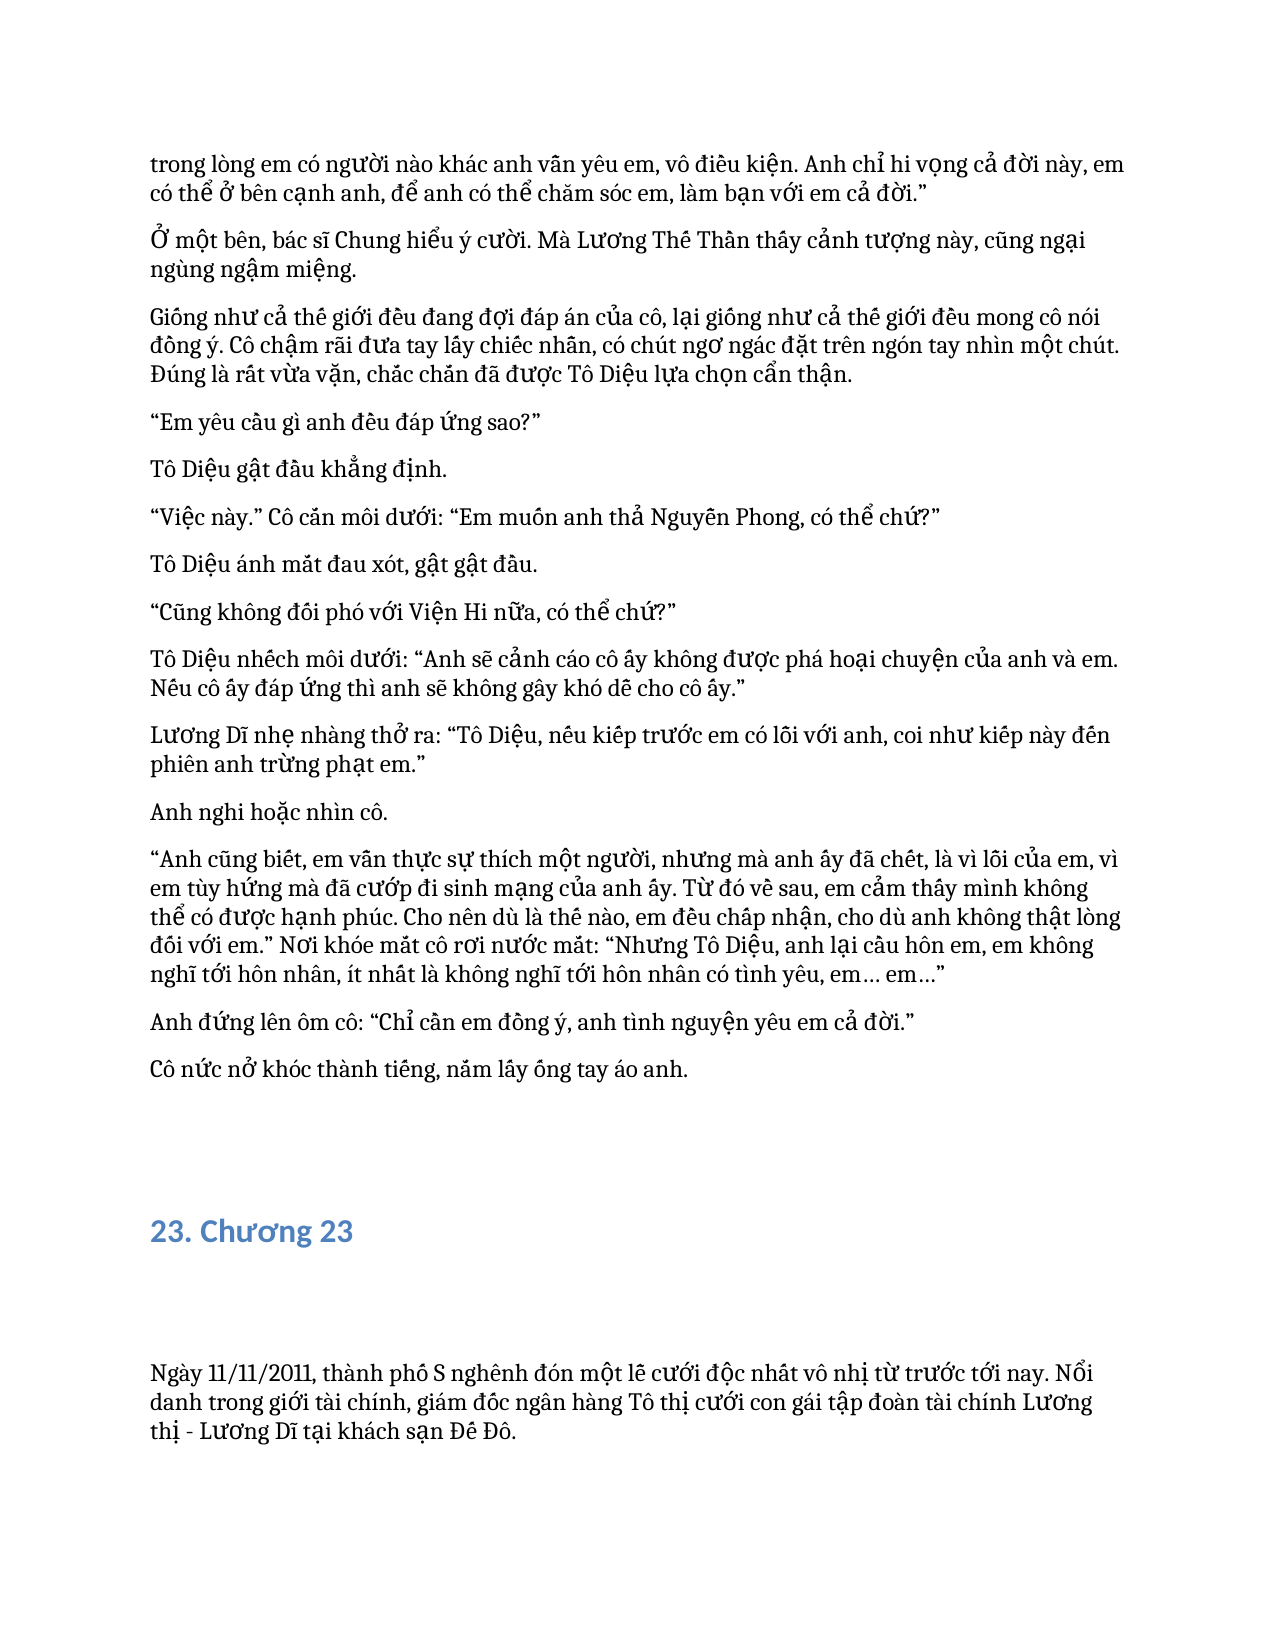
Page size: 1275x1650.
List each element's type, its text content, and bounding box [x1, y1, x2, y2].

text Anh đứng lên ôm cô: “Chỉ cần em đồng ý, anh tình nguyện yêu em cả đời.” [150, 1007, 1125, 1036]
text Giống như cả thế giới đều đang đợi đáp án của cô, lại giống như cả thế giới đều mong cô nói đồng ý. Cô chậm rãi đưa tay lấy chiếc nhẫn, có chút ngơ ngác đặt trên ngón tay nhìn một chút. Đúng là rất vừa vặn, chắc chắn đã được Tô Diệu lựa chọn cẩn thận. [150, 302, 1125, 389]
subtitle 23. Chương 23 [150, 1209, 1125, 1250]
text Anh nghi hoặc nhìn cô. [150, 797, 1125, 826]
text Ngày 11/11/2011, thành phố S nghênh đón một lễ cưới độc nhất vô nhị từ trước tới nay. Nổi danh trong giới tài chính, giám đốc ngân hàng Tô thị cưới con gái tập đoàn tài chính Lương thị - Lương Dĩ tại khách sạn Đế Đô. [150, 1359, 1125, 1445]
text “Anh cũng biết, em vẫn thực sự thích một người, nhưng mà anh ấy đã chết, là vì lỗi của em, vì em tùy hứng mà đã cướp đi sinh mạng của anh ấy. Từ đó về sau, em cảm thấy mình không thể có được hạnh phúc. Cho nên dù là thế nào, em đều chấp nhận, cho dù anh không thật lòng đối với em.” Nơi khóe mắt cô rơi nước mắt: “Nhưng Tô Diệu, anh lại cầu hôn em, em không nghĩ tới hôn nhân, ít nhất là không nghĩ tới hôn nhân có tình yêu, em… em…” [150, 845, 1125, 989]
text Tô Diệu gật đầu khẳng định. [150, 455, 1125, 484]
text “Việc này.” Cô cắn môi dưới: “Em muốn anh thả Nguyễn Phong, có thể chứ?” [150, 502, 1125, 531]
text “Cũng không đối phó với Viện Hi nữa, có thể chứ?” [150, 597, 1125, 626]
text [150, 150, 1125, 207]
text Tô Diệu ánh mắt đau xót, gật gật đầu. [150, 550, 1125, 579]
text Ở một bên, bác sĩ Chung hiểu ý cười. Mà Lương Thế Thần thấy cảnh tượng này, cũng ngại ngùng ngậm miệng. [150, 226, 1125, 284]
text “Em yêu cầu gì anh đều đáp ứng sao?” [150, 407, 1125, 436]
text Lương Dĩ nhẹ nhàng thở ra: “Tô Diệu, nếu kiếp trước em có lỗi với anh, coi như kiếp này đến phiên anh trừng phạt em.” [150, 721, 1125, 779]
text Cô nức nở khóc thành tiếng, nắm lấy ống tay áo anh.​ [150, 1055, 1125, 1084]
text Tô Diệu nhếch môi dưới: “Anh sẽ cảnh cáo cô ấy không được phá hoại chuyện của anh và em. Nếu cô ấy đáp ứng thì anh sẽ không gây khó dễ cho cô ấy.” [150, 645, 1125, 702]
